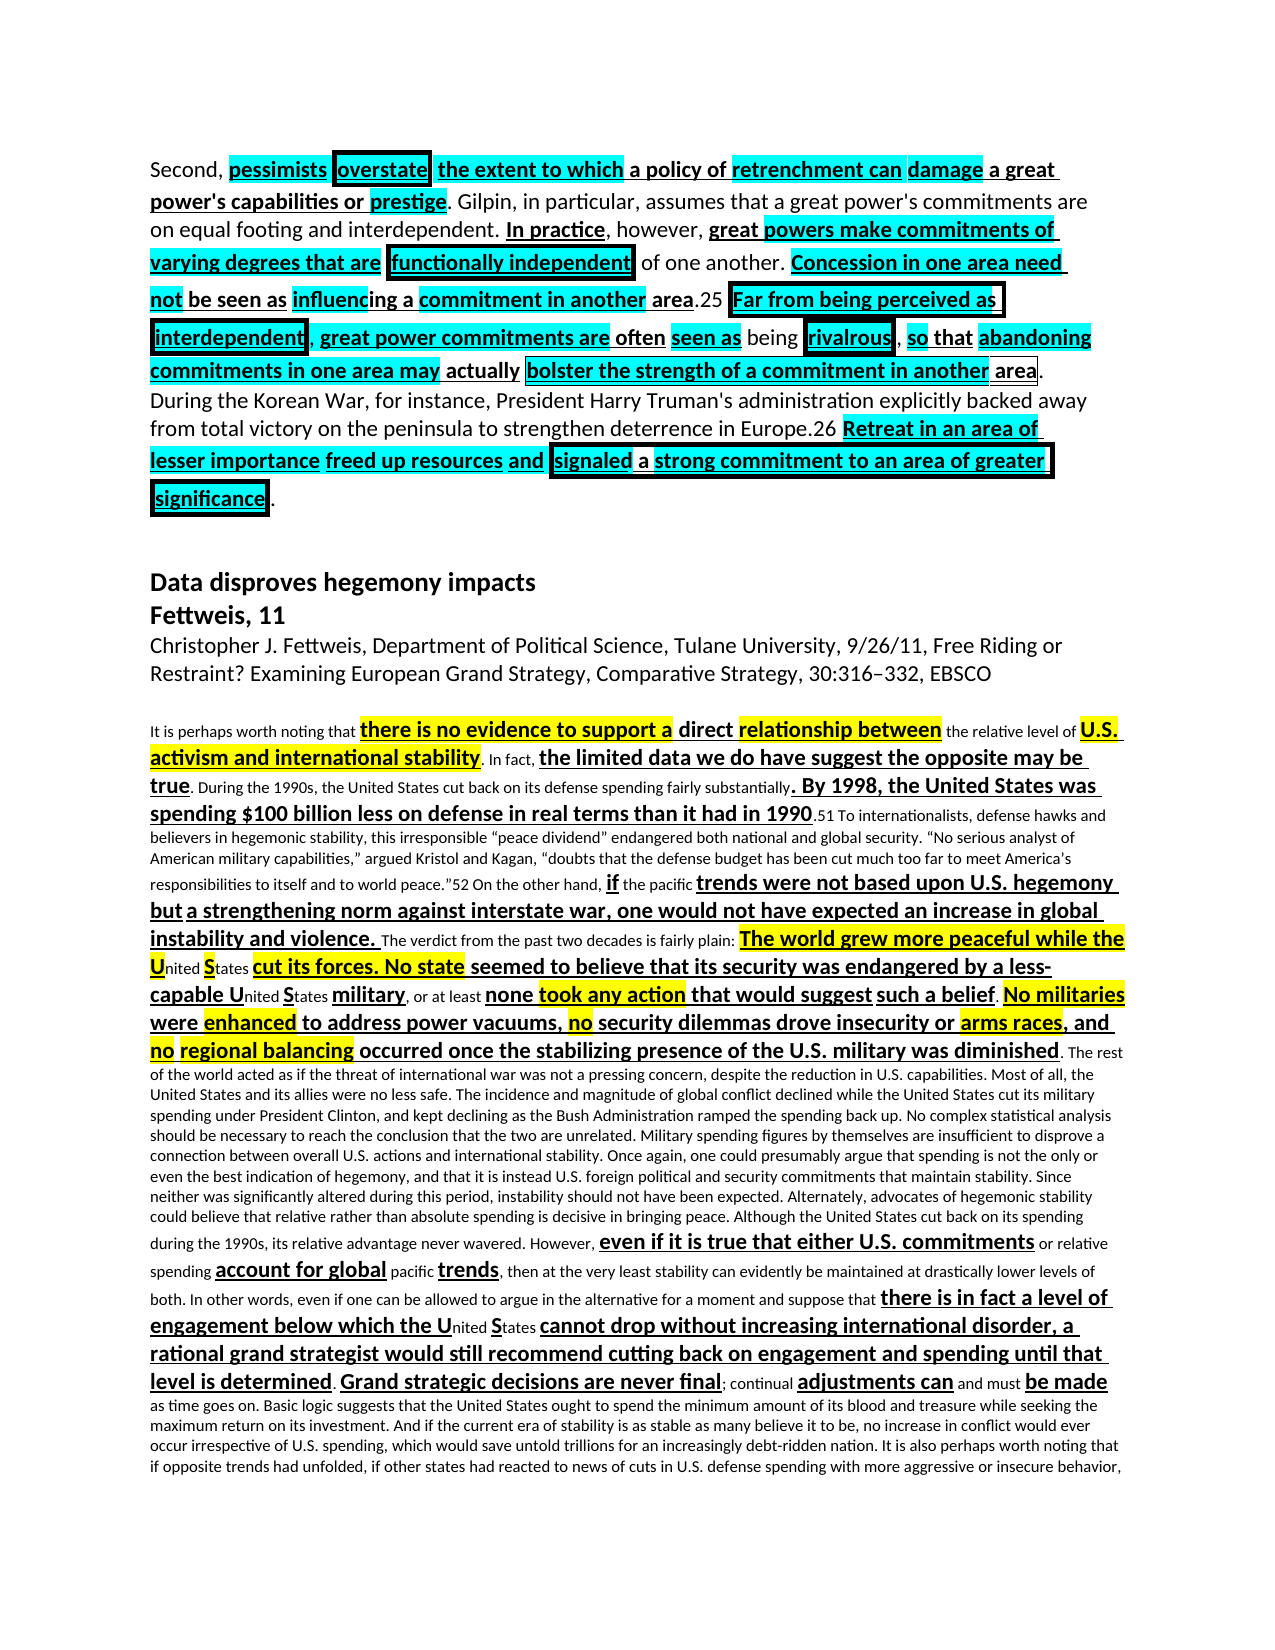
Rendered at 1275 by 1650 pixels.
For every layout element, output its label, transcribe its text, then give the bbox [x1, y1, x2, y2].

text Fettweis, 11 [150, 598, 1125, 631]
subtitle Data disproves hegemony impacts [150, 565, 1125, 598]
text Christopher J. Fettweis, Department of Political Science, Tulane University, 9/26/11, Free Riding or Restraint? Examining European Grand Strategy, Comparative Strategy, 30:316–332, EBSCO [150, 631, 1125, 687]
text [150, 1008, 1125, 1476]
text Second, pessimists overstate the extent to which a policy of retrenchment can damage a great power's capabilities or prestige. Gilpin, in particular, assumes that a great power's commitments are on equal footing and interdependent. In practice, however, great powers make commitments of varying degrees that are functionally independent of one another. Concession in one area need not be seen as influencing a commitment in another area.25 Far from being perceived as interdependent, great power commitments are often seen as being rivalrous, so that abandoning commitments in one area may actually bolster the strength of a commitment in another area. During the Korean War, for instance, President Harry Truman's administration explicitly backed away from total victory on the peninsula to strengthen deterrence in Europe.26 Retreat in an area of lesser importance freed up resources and signaled a strong commitment to an area of greater significance. [150, 150, 1095, 517]
